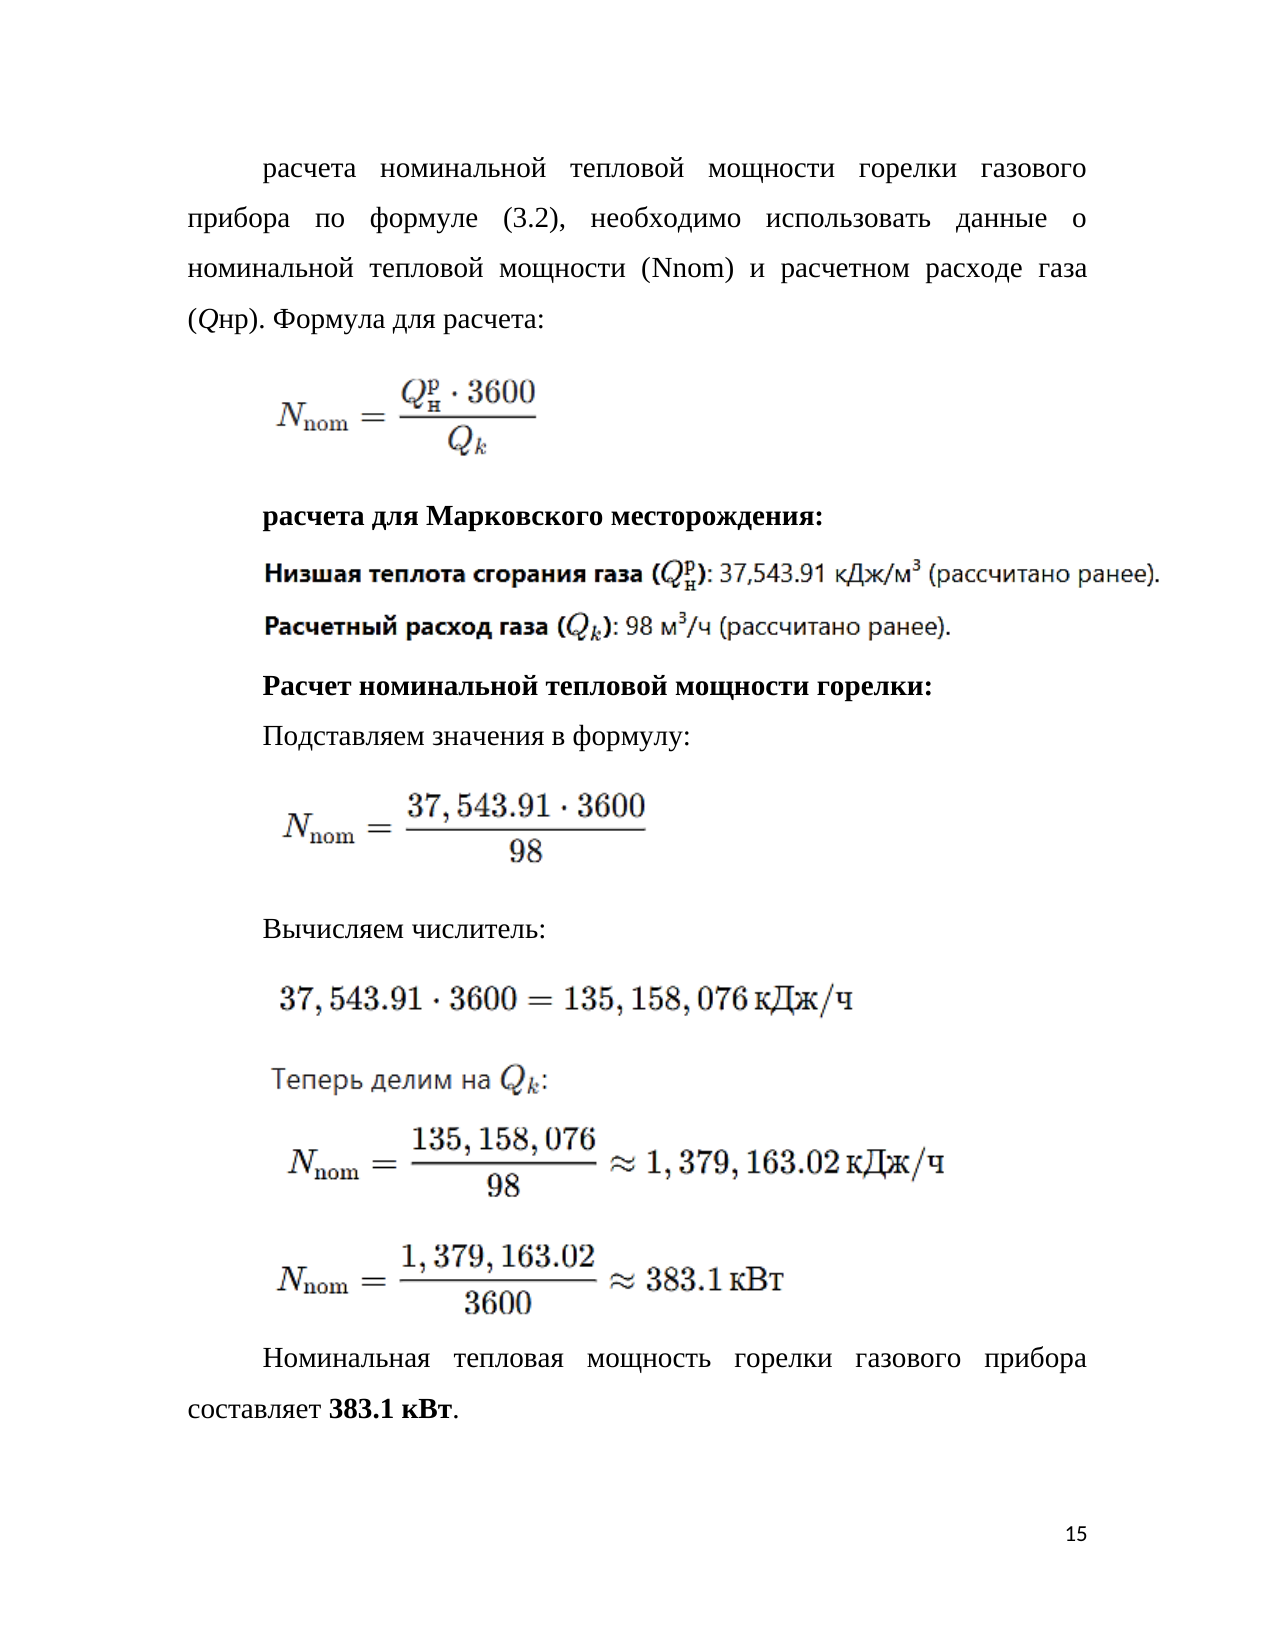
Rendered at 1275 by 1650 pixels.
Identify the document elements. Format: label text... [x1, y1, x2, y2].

text расчета для Марковского месторождения: [187, 498, 1087, 532]
picture [262, 1229, 812, 1327]
picture [262, 1051, 555, 1105]
picture [262, 768, 700, 897]
text Номинальная тепловая мощность горелки газового прибора составляет 383.1 кВт. [187, 1340, 1087, 1424]
picture [262, 548, 1163, 655]
picture [262, 351, 552, 484]
text Расчет номинальной тепловой мощности горелки: [187, 668, 1087, 702]
picture [262, 961, 879, 1038]
picture [262, 1118, 969, 1216]
text расчета номинальной тепловой мощности горелки газового прибора по формуле (3.2), необходимо использовать данные о номинальной тепловой мощности (Nnom​) и расчетном расходе газа (Qнр). Формула для расчета: [187, 150, 1087, 334]
text Подставляем значения в формулу: [187, 718, 1087, 752]
text Вычисляем числитель: [187, 911, 1087, 944]
